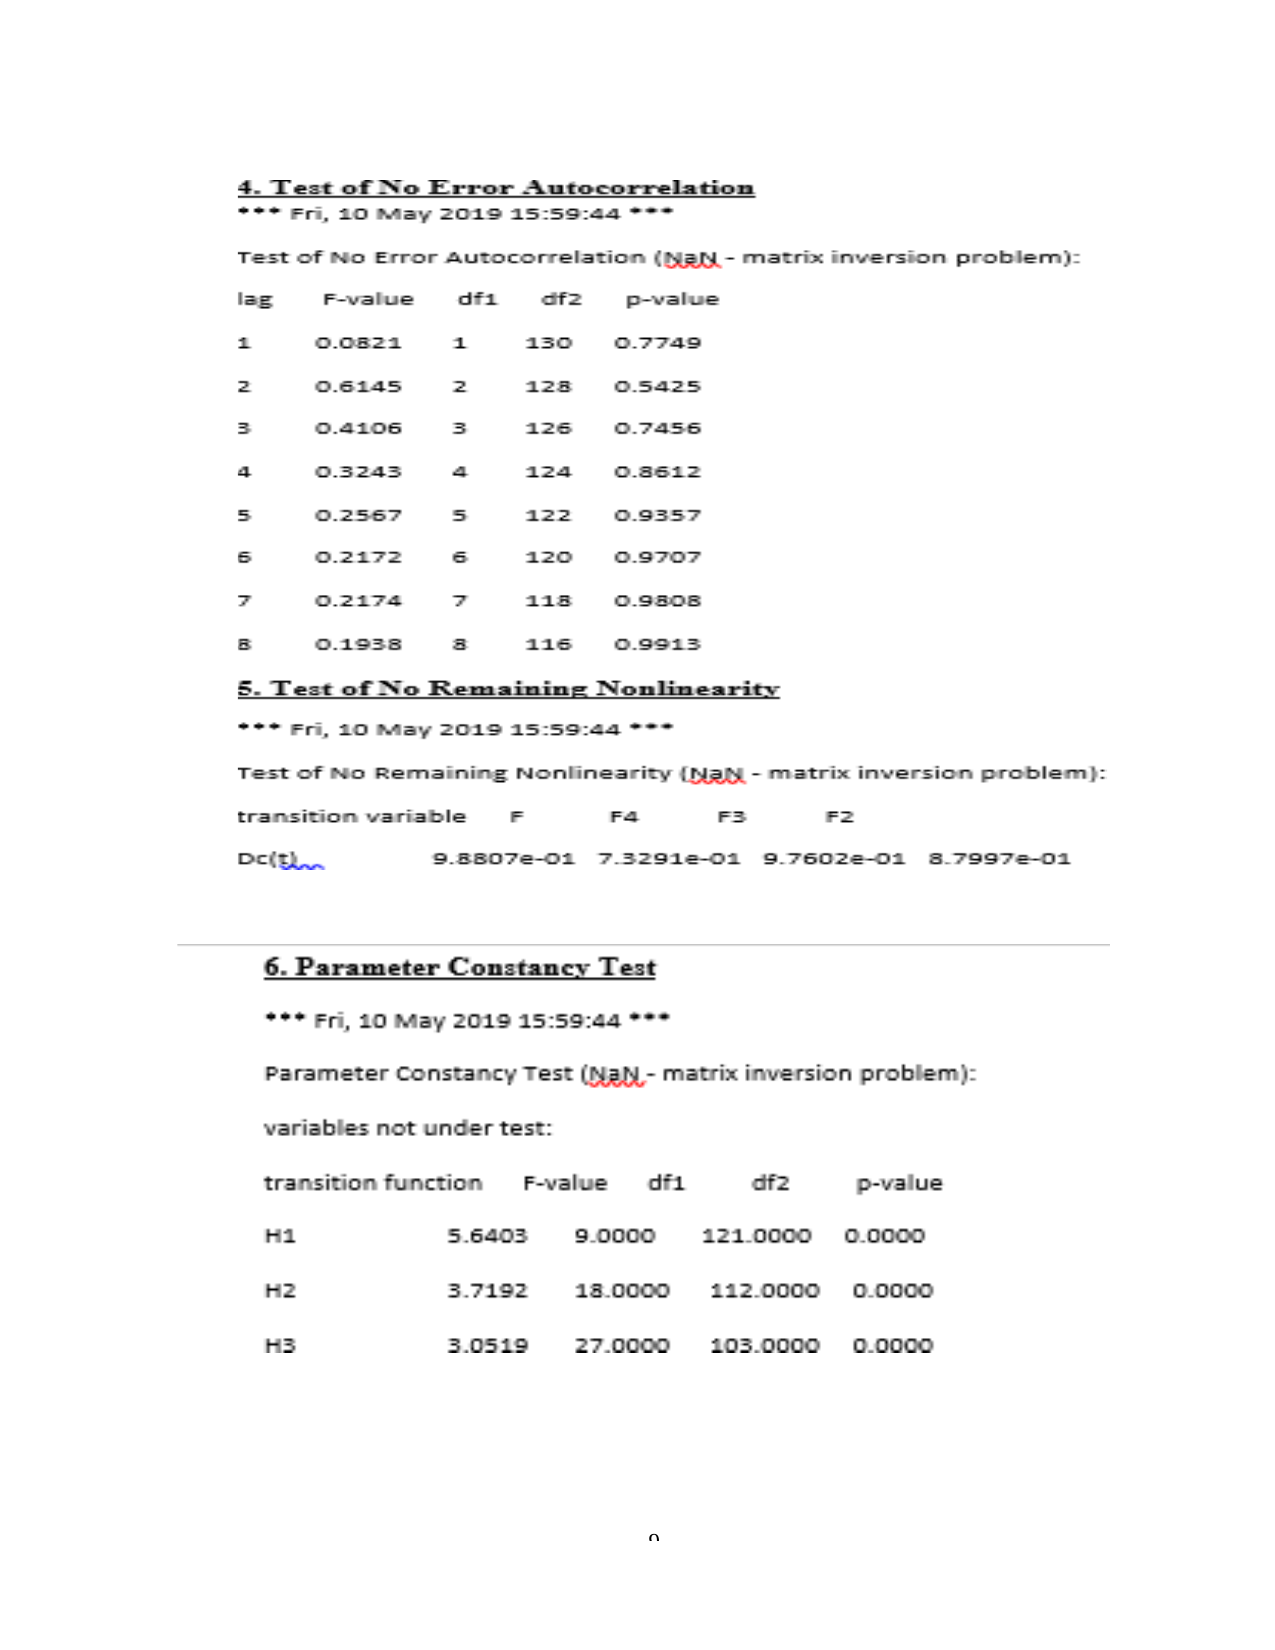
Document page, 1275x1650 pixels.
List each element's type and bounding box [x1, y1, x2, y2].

picture [237, 180, 1108, 870]
picture [177, 944, 1110, 1353]
